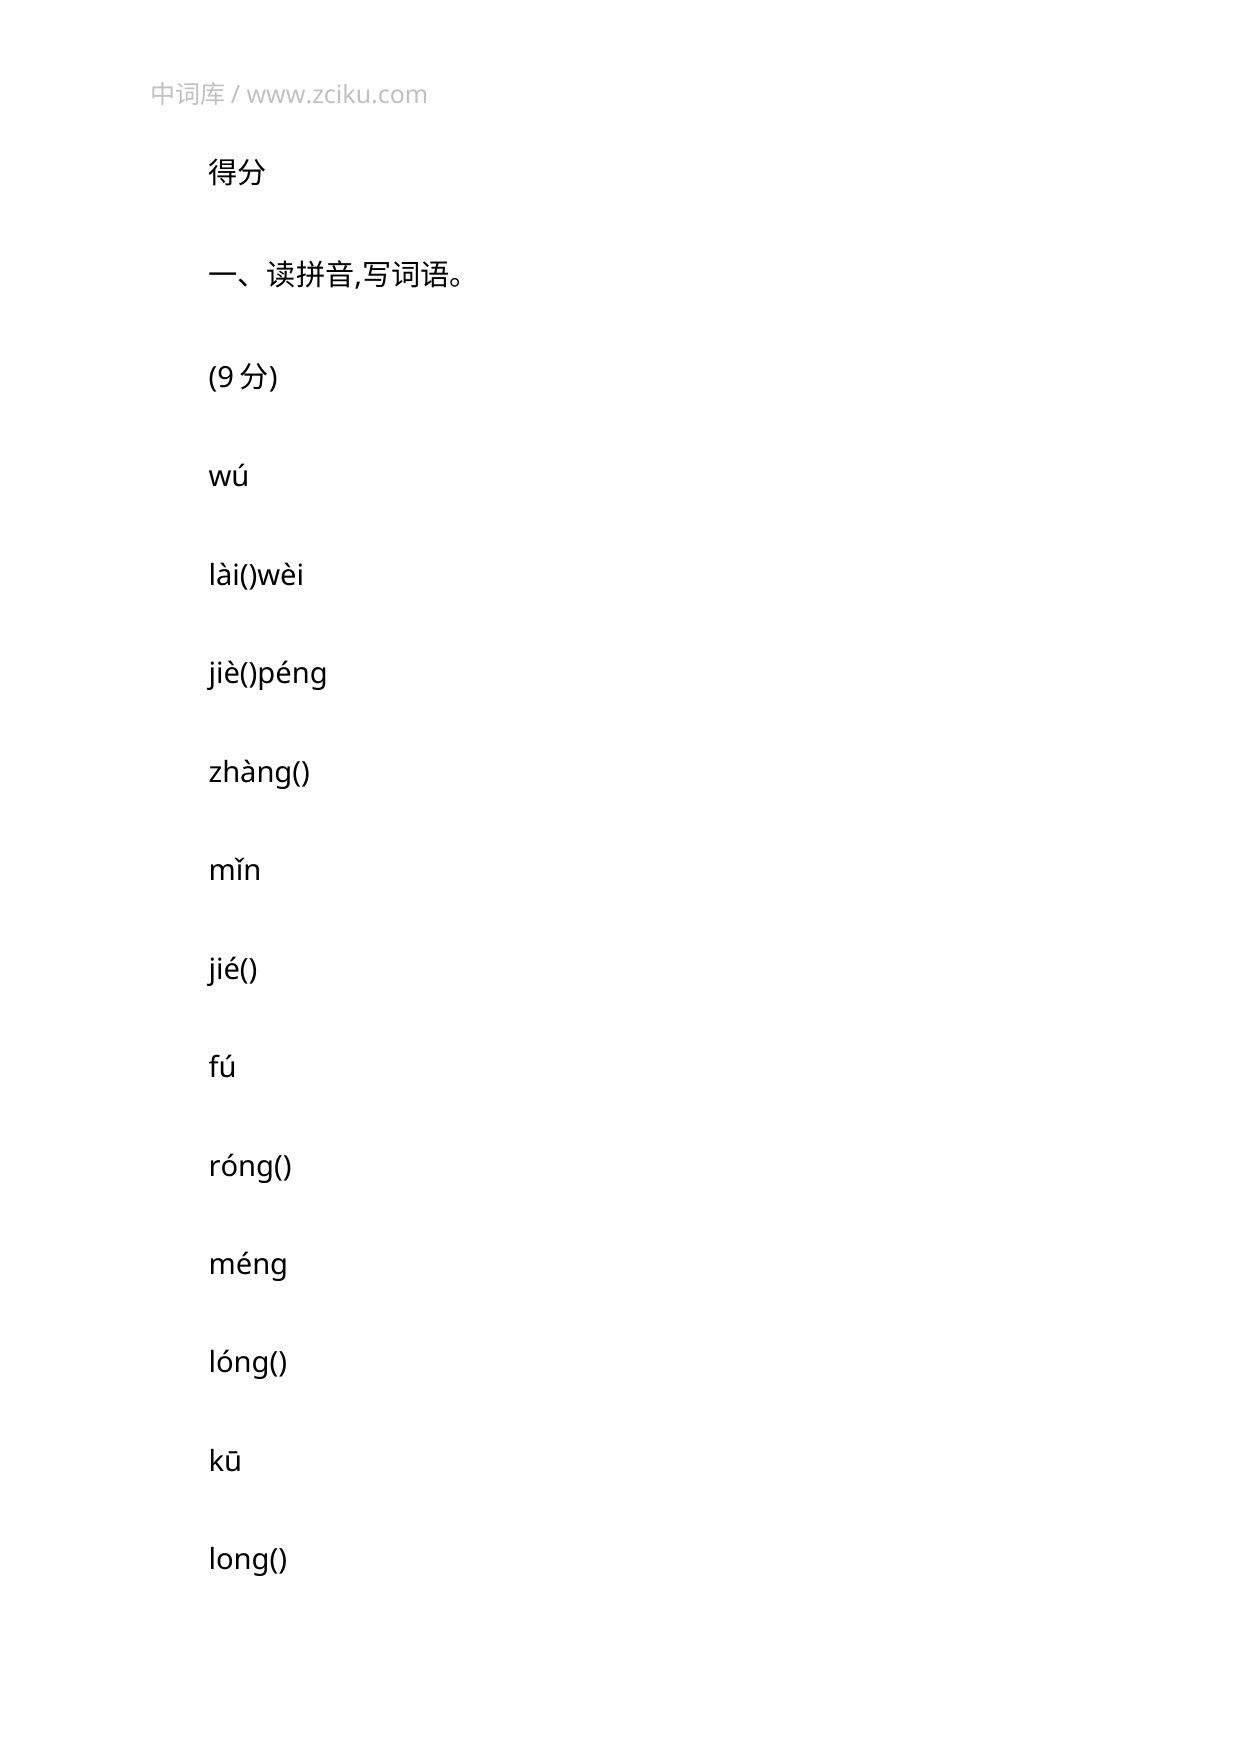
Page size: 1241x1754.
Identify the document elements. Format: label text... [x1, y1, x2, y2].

text fú [150, 1046, 1090, 1086]
text róng() [150, 1145, 1090, 1184]
text méng [150, 1243, 1090, 1283]
text jiè()péng [150, 653, 1090, 692]
text 得分 [150, 150, 1090, 192]
text jié() [150, 948, 1090, 988]
text mǐn [150, 849, 1090, 889]
text kū [150, 1440, 1090, 1480]
text wú [150, 456, 1090, 495]
text lài()wèi [150, 554, 1090, 594]
text (9分) [150, 354, 1090, 396]
text zhàng() [150, 751, 1090, 791]
text long() [150, 1538, 1090, 1578]
text lóng() [150, 1342, 1090, 1381]
text 一、读拼音,写词语。 [150, 252, 1090, 294]
